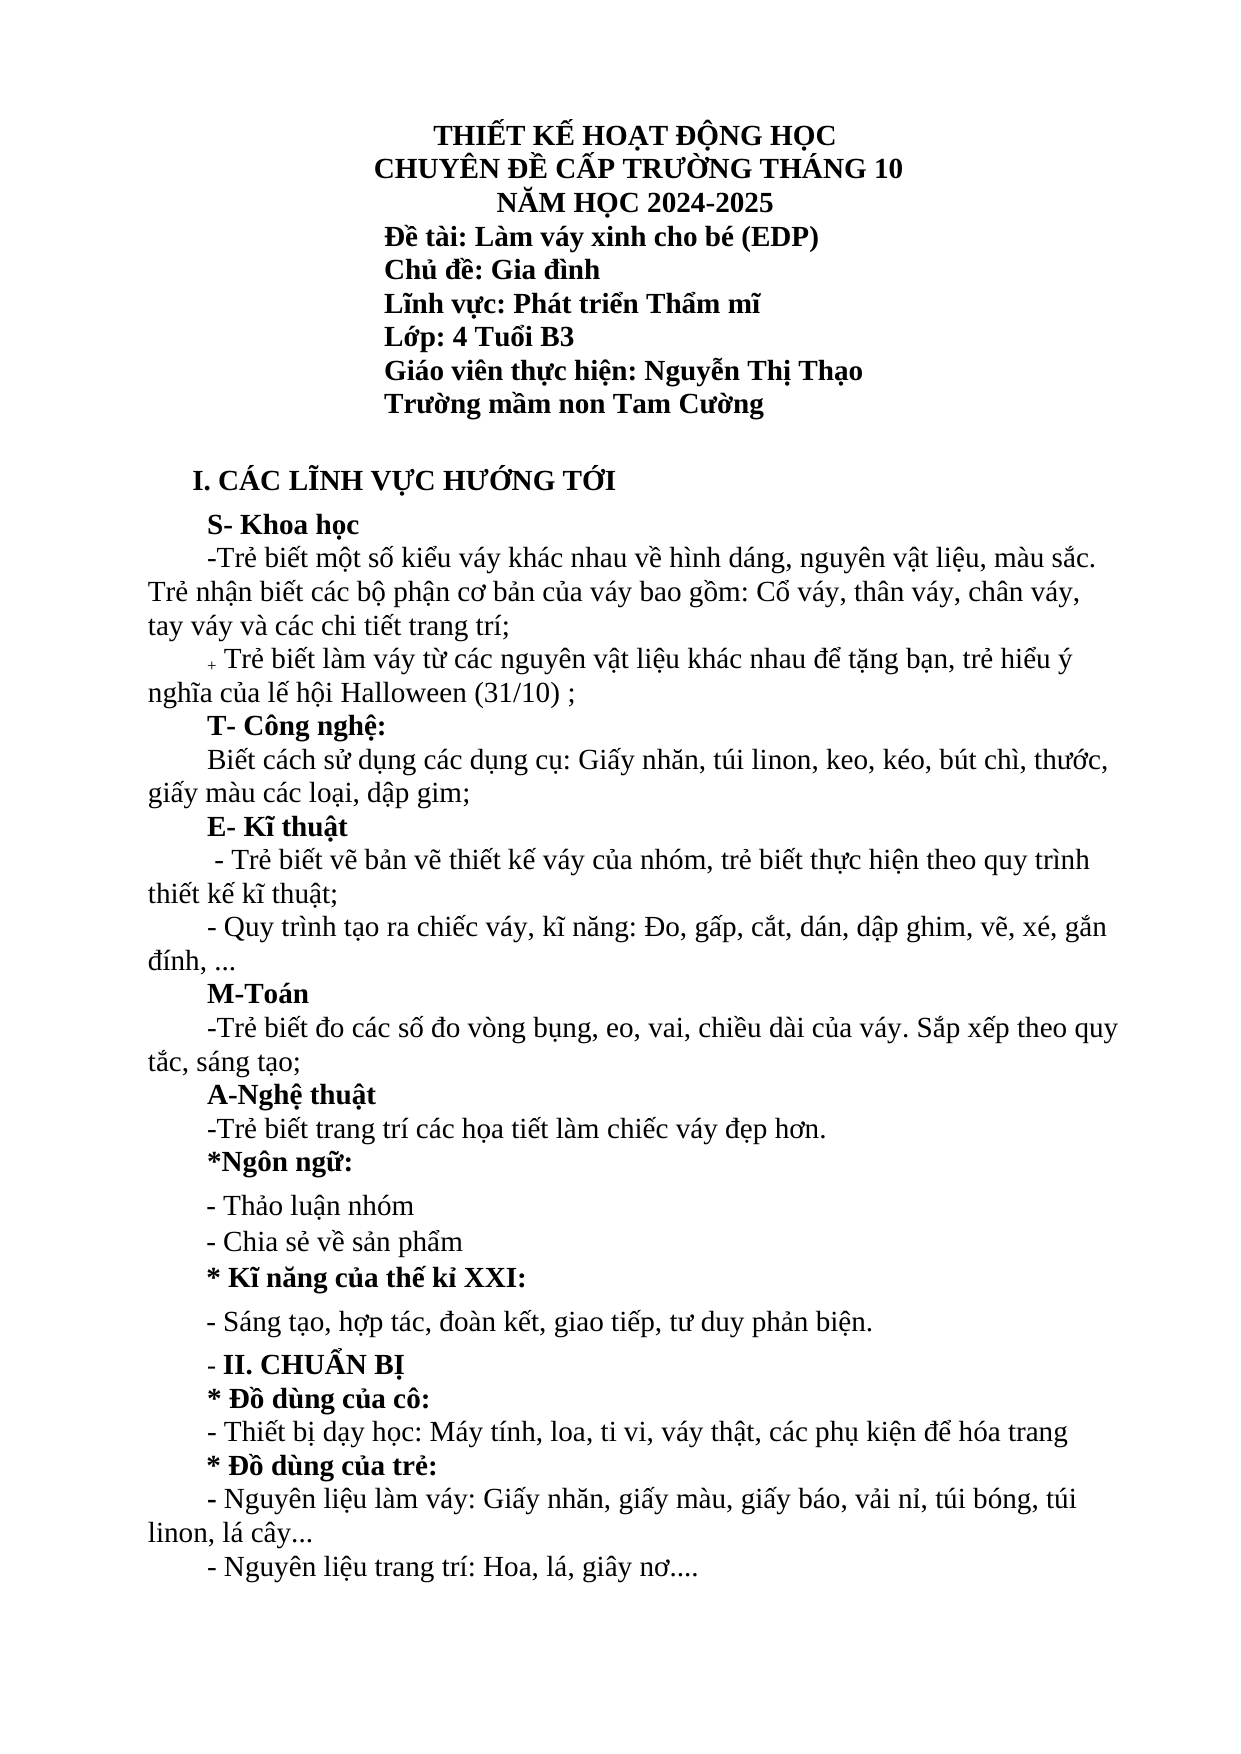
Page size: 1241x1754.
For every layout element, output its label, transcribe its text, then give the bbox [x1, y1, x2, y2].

text *Ngôn ngữ: [148, 1144, 1122, 1178]
text - Sáng tạo, hợp tác, đoàn kết, giao tiếp, tư duy phản biện. [148, 1304, 1122, 1337]
text - Chia sẻ về sản phẩm [148, 1224, 1122, 1258]
text - Nguyên liệu làm váy: Giấy nhăn, giấy màu, giấy báo, vải nỉ, túi bóng, túi linon, lá cây... [148, 1482, 1122, 1549]
text - Thảo luận nhóm [148, 1188, 1122, 1221]
text Lớp: 4 Tuổi B3 [148, 319, 1122, 353]
text * Kĩ năng của thế kỉ XXI: [148, 1260, 1122, 1294]
text E- Kĩ thuật [148, 809, 1122, 842]
text * Đồ dùng của trẻ: [148, 1448, 1122, 1482]
text * Đồ dùng của cô: [148, 1381, 1122, 1414]
text - Nguyên liệu trang trí: Hoa, lá, giây nơ.... [148, 1549, 1122, 1582]
text Trường mầm non Tam Cường [148, 386, 1122, 420]
text T- Công nghệ: [148, 708, 1122, 742]
text - Thiết bị dạy học: Máy tính, loa, ti vi, váy thật, các phụ kiện để hóa trang [148, 1414, 1122, 1448]
text Lĩnh vực: Phát triển Thẩm mĩ [148, 286, 1122, 319]
text Giáo viên thực hiện: Nguyễn Thị Thạo [148, 353, 1122, 386]
text THIẾT KẾ HOẠT ĐỘNG HỌC [148, 118, 1122, 152]
text + Trẻ biết làm váy từ các nguyên vật liệu khác nhau để tặng bạn, trẻ hiểu ý nghĩa của lế hội Halloween (31/10) ; [148, 641, 1122, 708]
text - Quy trình tạo ra chiếc váy, kĩ năng: Đo, gấp, cắt, dán, dập ghim, vẽ, xé, gắn đính, ... [148, 909, 1122, 977]
text I. CÁC LĨNH VỰC HƯỚNG TỚI [148, 463, 1122, 497]
text S- Khoa học [148, 507, 1122, 541]
text -Trẻ biết trang trí các họa tiết làm chiếc váy đẹp hơn. [148, 1111, 1122, 1144]
list II. CHUẨN BỊ [207, 1347, 1122, 1381]
text M-Toán [148, 977, 1122, 1010]
text CHUYÊN ĐỀ CẤP TRƯỜNG THÁNG 10 [148, 152, 1122, 185]
text A-Nghệ thuật [148, 1077, 1122, 1111]
text NĂM HỌC 2024-2025 [148, 185, 1122, 219]
text -Trẻ biết một số kiểu váy khác nhau về hình dáng, nguyên vật liệu, màu sắc. Trẻ nhận biết các bộ phận cơ bản của váy bao gồm: Cổ váy, thân váy, chân váy, tay váy và các chi tiết trang trí; [148, 541, 1122, 641]
text Đề tài: Làm váy xinh cho bé (EDP) [148, 219, 1122, 252]
text Chủ đề: Gia đình [148, 252, 1122, 286]
text - Trẻ biết vẽ bản vẽ thiết kế váy của nhóm, trẻ biết thực hiện theo quy trình thiết kế kĩ thuật; [148, 842, 1122, 909]
text Biết cách sử dụng các dụng cụ: Giấy nhăn, túi linon, keo, kéo, bút chì, thước, giấy màu các loại, dập gim; [148, 742, 1122, 809]
text -Trẻ biết đo các số đo vòng bụng, eo, vai, chiều dài của váy. Sắp xếp theo quy tắc, sáng tạo; [148, 1010, 1122, 1077]
